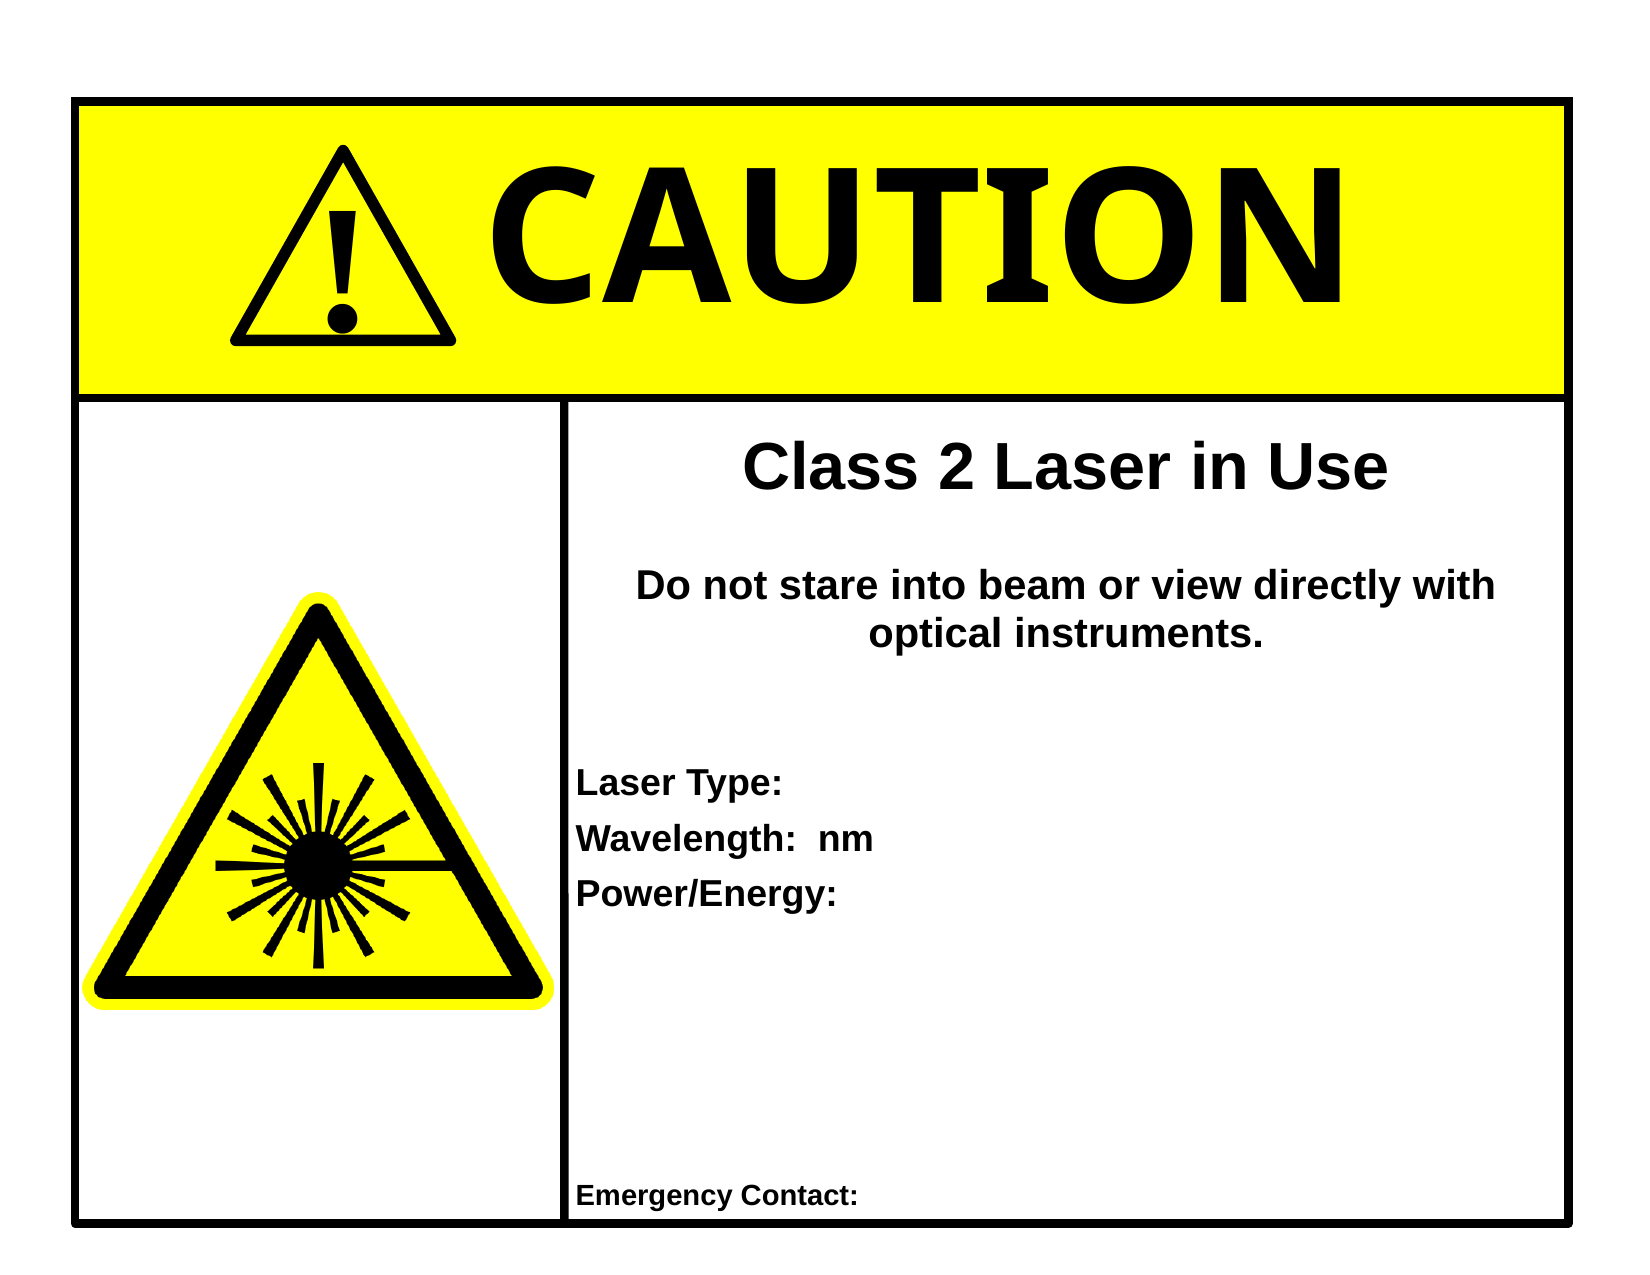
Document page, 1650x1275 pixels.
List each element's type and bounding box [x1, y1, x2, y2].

picture [82, 584, 554, 1010]
